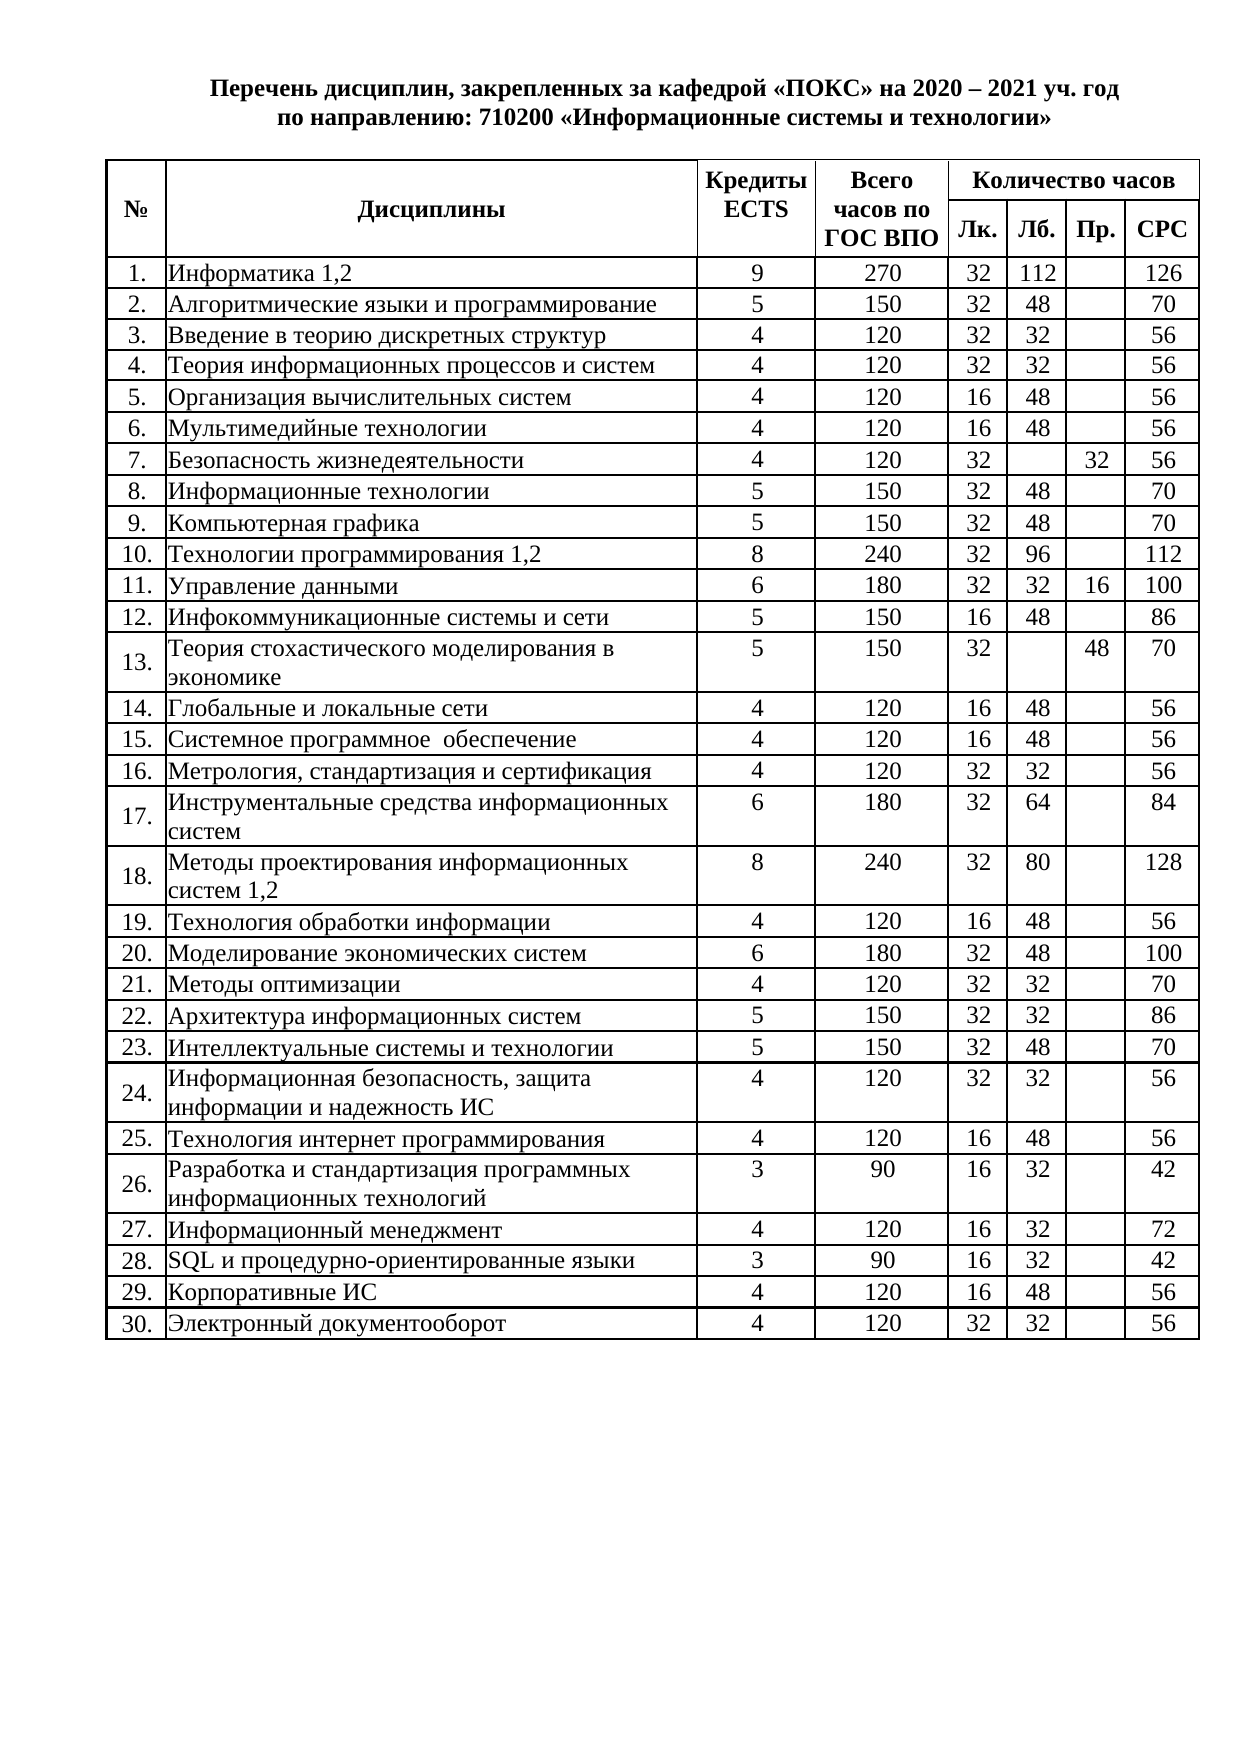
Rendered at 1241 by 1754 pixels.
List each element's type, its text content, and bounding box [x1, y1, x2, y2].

table_cell Технологии программирования 1,2 [167, 539, 696, 568]
table_cell [1008, 633, 1065, 691]
table_cell [1067, 938, 1124, 967]
table_cell [1067, 539, 1124, 568]
table_cell 16 [949, 1155, 1006, 1212]
table_cell 16 [1067, 570, 1124, 599]
table_cell 16 [949, 1246, 1006, 1275]
table_header Всего часов по ГОС ВПО [815, 160, 948, 256]
table_cell 120 [816, 1309, 947, 1338]
table_cell Лб. [1008, 201, 1065, 256]
table_cell 120 [816, 906, 947, 936]
table_cell 1. [108, 258, 165, 287]
table_cell 3 [698, 1246, 814, 1275]
table_cell 4 [698, 351, 814, 379]
table_cell 5 [698, 507, 814, 537]
table_cell Информационная безопасность, защита информации и надежность ИС [167, 1064, 696, 1121]
table_cell 5 [698, 602, 814, 631]
table_cell 120 [816, 444, 947, 474]
table_cell 32 [949, 633, 1006, 691]
table_cell Лк. [949, 201, 1006, 256]
table_cell Теория информационных процессов и систем [167, 351, 696, 379]
table_cell 180 [816, 938, 947, 967]
table_cell 120 [816, 1277, 947, 1306]
table_cell 32 [949, 507, 1006, 537]
table_cell 5 [698, 476, 814, 505]
table_cell 6 [698, 570, 814, 599]
table_header Кредиты ECTS [698, 160, 815, 256]
table_cell 4 [698, 969, 814, 998]
table_cell 120 [816, 724, 947, 753]
table_cell Глобальные и локальные сети [167, 693, 696, 722]
table_cell 270 [816, 258, 947, 287]
table_cell [1067, 1309, 1124, 1338]
table_cell 150 [816, 633, 947, 691]
table_cell 4 [698, 1309, 814, 1338]
table_cell 48 [1067, 633, 1124, 691]
table_cell 8 [698, 847, 814, 904]
table_cell Введение в теорию дискретных структур [167, 320, 696, 348]
table_cell 19. [108, 906, 165, 936]
table_cell 48 [1008, 289, 1065, 318]
table_cell 4 [698, 724, 814, 753]
table_cell 56 [1126, 756, 1198, 785]
table_cell 5 [698, 633, 814, 691]
table_cell 32 [949, 756, 1006, 785]
table_cell 32 [1008, 570, 1065, 599]
table_cell 32 [1008, 1214, 1065, 1243]
table_cell Электронный документооборот [167, 1309, 696, 1338]
table_cell 120 [816, 320, 947, 348]
table_cell 48 [1008, 938, 1065, 967]
table_cell 180 [816, 787, 947, 844]
table_cell Методы оптимизации [167, 969, 696, 998]
table_cell 6. [108, 413, 165, 442]
table_cell Инструментальные средства информационных систем [167, 787, 696, 844]
table_cell [1067, 381, 1124, 411]
table_cell 20. [108, 938, 165, 967]
table_cell СРС [1126, 201, 1198, 256]
table_cell 3 [698, 1155, 814, 1212]
table_cell 18. [108, 847, 165, 904]
table_cell 13. [108, 633, 165, 691]
table_cell Технология обработки информации [167, 906, 696, 936]
table_cell 150 [816, 507, 947, 537]
table_cell Управление данными [167, 570, 696, 599]
table_cell [1067, 289, 1124, 318]
table_cell 4. [108, 351, 165, 379]
table_cell 120 [816, 351, 947, 379]
table_cell 9. [108, 507, 165, 537]
table_cell 56 [1126, 413, 1198, 442]
table_cell 48 [1008, 476, 1065, 505]
table_cell 42 [1126, 1246, 1198, 1275]
table_cell 32 [1008, 1246, 1065, 1275]
table_cell 48 [1008, 507, 1065, 537]
table_cell 4 [698, 381, 814, 411]
table_cell Алгоритмические языки и программирование [167, 289, 696, 318]
table_cell 42 [1126, 1155, 1198, 1212]
table_cell 150 [816, 602, 947, 631]
table_cell Организация вычислительных систем [167, 381, 696, 411]
table_cell 150 [816, 1032, 947, 1061]
table_cell 3. [108, 320, 165, 348]
table_cell 16 [949, 413, 1006, 442]
table_cell 56 [1126, 1064, 1198, 1121]
table_cell 48 [1008, 413, 1065, 442]
table_cell 32 [1008, 320, 1065, 348]
table_cell [1067, 787, 1124, 844]
table_cell 27. [108, 1214, 165, 1243]
table_cell 48 [1008, 602, 1065, 631]
table_cell 72 [1126, 1214, 1198, 1243]
table_cell [1067, 476, 1124, 505]
table_cell [1008, 444, 1065, 474]
table_cell 32 [949, 969, 1006, 998]
table_cell [1067, 413, 1124, 442]
table_cell Информационные технологии [167, 476, 696, 505]
table_cell [1067, 1001, 1124, 1030]
table_cell 120 [816, 756, 947, 785]
table_cell 32 [949, 1001, 1006, 1030]
table_cell 4 [698, 444, 814, 474]
table_cell Пр. [1067, 201, 1124, 256]
table_cell 48 [1008, 906, 1065, 936]
table_cell 100 [1126, 938, 1198, 967]
table_cell [1067, 1155, 1124, 1212]
table_cell 70 [1126, 633, 1198, 691]
table_cell 32 [949, 351, 1006, 379]
table_cell 70 [1126, 507, 1198, 537]
table_cell Компьютерная графика [167, 507, 696, 537]
table_cell 11. [108, 570, 165, 599]
table_cell 150 [816, 289, 947, 318]
table_cell 32 [949, 289, 1006, 318]
table_cell Технология интернет программирования [167, 1123, 696, 1152]
table_cell 64 [1008, 787, 1065, 844]
table_cell 32 [949, 476, 1006, 505]
table_header № [108, 161, 165, 256]
table_cell Разработка и стандартизация программных информационных технологий [167, 1155, 696, 1212]
table_cell 80 [1008, 847, 1065, 904]
table_cell 56 [1126, 320, 1198, 348]
table_cell 90 [816, 1246, 947, 1275]
table_cell 24. [108, 1064, 165, 1121]
table_cell 120 [816, 1214, 947, 1243]
table_cell 150 [816, 1001, 947, 1030]
table_cell 25. [108, 1123, 165, 1152]
table_cell [1067, 906, 1124, 936]
table_cell 32 [949, 539, 1006, 568]
table_cell 180 [816, 570, 947, 599]
table_cell 9 [698, 258, 814, 287]
table_cell [1067, 756, 1124, 785]
table_cell 29. [108, 1277, 165, 1306]
table_cell [1067, 351, 1124, 379]
table_cell Теория стохастического моделирования в экономике [167, 633, 696, 691]
table_cell 32 [1008, 969, 1065, 998]
table_cell 32 [1008, 756, 1065, 785]
table_cell 26. [108, 1155, 165, 1212]
table_cell 6 [698, 787, 814, 844]
table_header Дисциплины [167, 161, 697, 256]
table_cell 112 [1008, 258, 1065, 287]
table_cell 32 [949, 847, 1006, 904]
table_cell 7. [108, 444, 165, 474]
table_cell 12. [108, 602, 165, 631]
table_cell 90 [816, 1155, 947, 1212]
table_cell 128 [1126, 847, 1198, 904]
table_cell [1067, 1277, 1124, 1306]
table_cell Моделирование экономических систем [167, 938, 696, 967]
table_cell 4 [698, 906, 814, 936]
table_cell [1067, 1064, 1124, 1121]
table_cell SQL и процедурно-ориентированные языки [167, 1246, 696, 1275]
table_cell Архитектура информационных систем [167, 1001, 696, 1030]
table_cell Безопасность жизнедеятельности [167, 444, 696, 474]
table_cell [1067, 507, 1124, 537]
table_cell 96 [1008, 539, 1065, 568]
table_cell 21. [108, 969, 165, 998]
table_cell 32 [949, 320, 1006, 348]
table_cell Информатика 1,2 [167, 258, 696, 287]
table_cell 10. [108, 539, 165, 568]
table_cell 86 [1126, 1001, 1198, 1030]
table_cell 126 [1126, 258, 1198, 287]
table_cell 56 [1126, 693, 1198, 722]
table_cell Метрология, стандартизация и сертификация [167, 756, 696, 785]
table_cell [1067, 1214, 1124, 1243]
table_cell 4 [698, 413, 814, 442]
table_cell [1067, 320, 1124, 348]
table_cell 16 [949, 693, 1006, 722]
table_cell 32 [1008, 1155, 1065, 1212]
table_cell 112 [1126, 539, 1198, 568]
table_cell [1067, 1246, 1124, 1275]
table_cell 28. [108, 1246, 165, 1275]
table_cell 56 [1126, 1309, 1198, 1338]
table_cell [1067, 847, 1124, 904]
table_cell 32 [1008, 1064, 1065, 1121]
table_cell 32 [1008, 1309, 1065, 1338]
table_header Количество часов [948, 160, 1199, 198]
table_cell 4 [698, 1123, 814, 1152]
table_cell 5 [698, 1001, 814, 1030]
table_cell 5. [108, 381, 165, 411]
table_cell 56 [1126, 906, 1198, 936]
table_cell 16. [108, 756, 165, 785]
table_cell 56 [1126, 351, 1198, 379]
table_cell 56 [1126, 1277, 1198, 1306]
table_cell 6 [698, 938, 814, 967]
table_cell 32 [949, 1032, 1006, 1061]
table_cell [1067, 969, 1124, 998]
table_cell Системное программное обеспечение [167, 724, 696, 753]
table_cell 22. [108, 1001, 165, 1030]
table_cell 14. [108, 693, 165, 722]
table_cell 17. [108, 787, 165, 844]
table_cell 70 [1126, 1032, 1198, 1061]
table_cell [1067, 1032, 1124, 1061]
table_cell [1067, 1123, 1124, 1152]
table_cell Информационный менеджмент [167, 1214, 696, 1243]
table_cell [1067, 602, 1124, 631]
table_cell 120 [816, 413, 947, 442]
table_cell 48 [1008, 1032, 1065, 1061]
table_cell 48 [1008, 381, 1065, 411]
table_cell 120 [816, 693, 947, 722]
table_cell 32 [949, 258, 1006, 287]
table_cell Мультимедийные технологии [167, 413, 696, 442]
table_cell 32 [949, 1309, 1006, 1338]
table_cell 120 [816, 381, 947, 411]
table_cell 4 [698, 1214, 814, 1243]
table_cell 16 [949, 1214, 1006, 1243]
table_cell 16 [949, 724, 1006, 753]
table_cell Методы проектирования информационных систем 1,2 [167, 847, 696, 904]
table_cell 240 [816, 847, 947, 904]
table_cell 32 [1008, 1001, 1065, 1030]
table_cell 32 [949, 938, 1006, 967]
table_cell 86 [1126, 602, 1198, 631]
table_cell 2. [108, 289, 165, 318]
table_cell 56 [1126, 381, 1198, 411]
table_cell 120 [816, 1064, 947, 1121]
table_cell [1067, 258, 1124, 287]
table_cell 70 [1126, 289, 1198, 318]
table_cell 120 [816, 1123, 947, 1152]
table_cell 240 [816, 539, 947, 568]
table_cell 8. [108, 476, 165, 505]
table_cell 56 [1126, 724, 1198, 753]
table_cell 16 [949, 602, 1006, 631]
table_cell 4 [698, 756, 814, 785]
table_cell 48 [1008, 1123, 1065, 1152]
table_cell 32 [1008, 351, 1065, 379]
table_cell 150 [816, 476, 947, 505]
table_cell 32 [949, 444, 1006, 474]
table_cell 4 [698, 320, 814, 348]
table_cell 16 [949, 1277, 1006, 1306]
table_cell 15. [108, 724, 165, 753]
table_cell 56 [1126, 1123, 1198, 1152]
text Перечень дисциплин, закрепленных за кафедрой «ПОКС» на 2020 – 2021 уч. год [177, 73, 1152, 102]
table_cell 5 [698, 1032, 814, 1061]
table_cell 70 [1126, 476, 1198, 505]
table_cell 23. [108, 1032, 165, 1061]
table_cell 100 [1126, 570, 1198, 599]
table_cell 120 [816, 969, 947, 998]
table_cell 4 [698, 1064, 814, 1121]
table_cell 32 [949, 570, 1006, 599]
table_cell 32 [949, 787, 1006, 844]
table_cell [1067, 693, 1124, 722]
table_cell 30. [108, 1309, 165, 1338]
table_cell [1067, 724, 1124, 753]
table_cell 32 [949, 1064, 1006, 1121]
table_cell 32 [1067, 444, 1124, 474]
table_cell 16 [949, 381, 1006, 411]
table_cell 48 [1008, 1277, 1065, 1306]
table_cell 56 [1126, 444, 1198, 474]
table_cell Инфокоммуникационные системы и сети [167, 602, 696, 631]
table_cell 4 [698, 1277, 814, 1306]
table_cell Корпоративные ИС [167, 1277, 696, 1306]
table_cell 48 [1008, 693, 1065, 722]
table_cell 5 [698, 289, 814, 318]
table_cell 16 [949, 1123, 1006, 1152]
table_cell 48 [1008, 724, 1065, 753]
table_cell Интеллектуальные системы и технологии [167, 1032, 696, 1061]
table_cell 84 [1126, 787, 1198, 844]
text по направлению: 710200 «Информационные системы и технологии» [177, 102, 1152, 131]
table_cell 8 [698, 539, 814, 568]
table_cell 70 [1126, 969, 1198, 998]
table_cell 16 [949, 906, 1006, 936]
table_cell 4 [698, 693, 814, 722]
